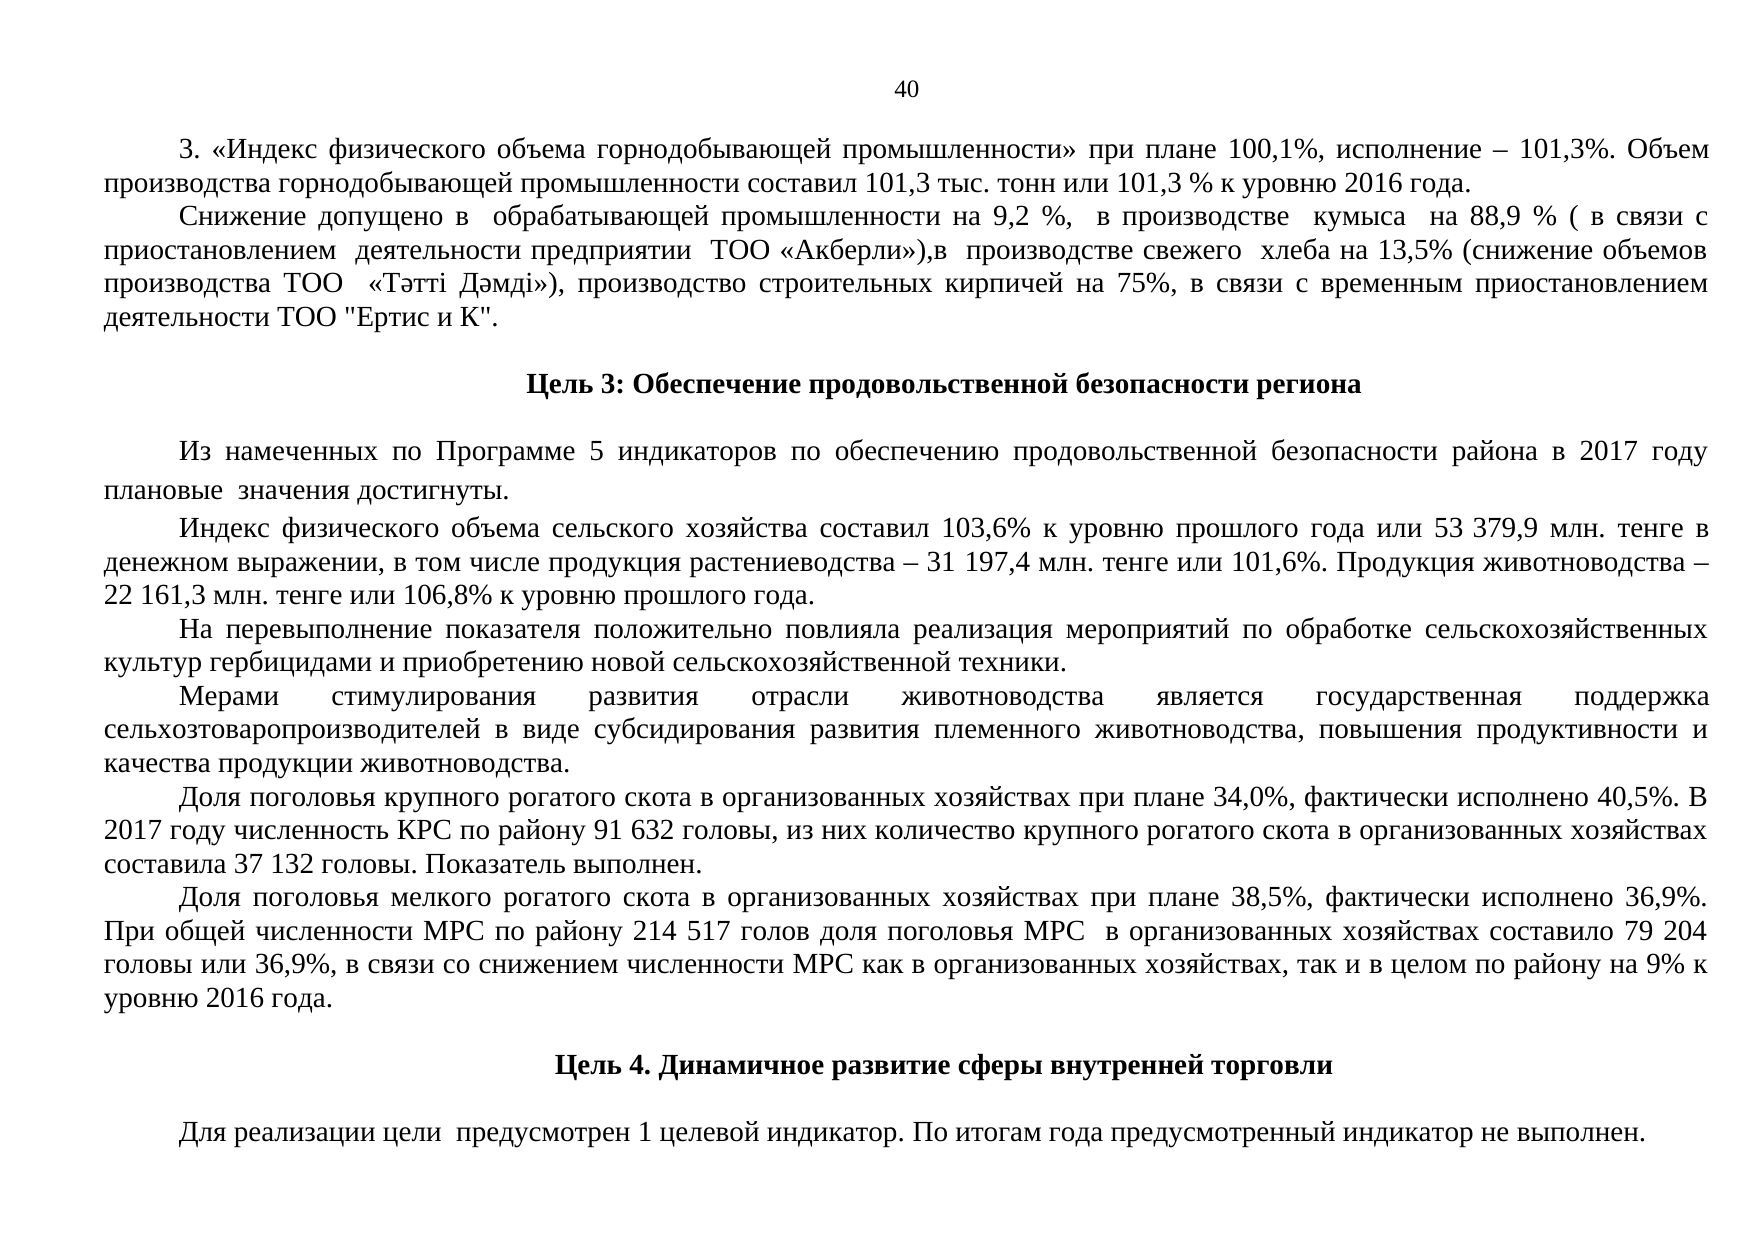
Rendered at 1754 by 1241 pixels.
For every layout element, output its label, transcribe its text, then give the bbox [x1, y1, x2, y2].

text Доля поголовья мелкого рогатого скота в организованных хозяйствах при плане 38,5%, фактически исполнено 36,9%. При общей численности МРС по району 214 517 голов доля поголовья МРС в организованных хозяйствах составило 79 204 головы или 36,9%, в связи со снижением численности МРС как в организованных хозяйствах, так и в целом по району на 9% к уровню 2016 года. [103, 879, 1709, 1013]
text Цель 3: Обеспечение продовольственной безопасности региона [103, 366, 1709, 400]
text Индекс физического объема сельского хозяйства составил 103,6% к уровню прошлого года или 53 379,9 млн. тенге в денежном выражении, в том числе продукция растениеводства – 31 197,4 млн. тенге или 101,6%. Продукция животноводства – 22 161,3 млн. тенге или 106,8% к уровню прошлого года. [103, 510, 1709, 611]
text 3. «Индекс физического объема горнодобывающей промышленности» при плане 100,1%, исполнение – 101,3%. Объем производства горнодобывающей промышленности составил 101,3 тыс. тонн или 101,3 % к уровню 2016 года. [103, 131, 1709, 198]
text Мерами стимулирования развития отрасли животноводства является государственная поддержка сельхозтоваропроизводителей в виде субсидирования развития племенного животноводства, повышения продуктивности и качества продукции животноводства. [103, 678, 1709, 779]
text Цель 4. Динамичное развитие сферы внутренней торговли [103, 1047, 1709, 1081]
text Для реализации цели предусмотрен 1 целевой индикатор. По итогам года предусмотренный индикатор не выполнен. [103, 1114, 1709, 1148]
text Снижение допущено в обрабатывающей промышленности на 9,2 %, в производстве кумыса на 88,9 % ( в связи с приостановлением деятельности предприятии ТОО «Акберли»),в производстве свежего хлеба на 13,5% (снижение объемов производства ТОО «Тәтті Дәмді»), производство строительных кирпичей на 75%, в связи с временным приостановлением деятельности ТОО "Ертис и К". [103, 198, 1709, 333]
text Доля поголовья крупного рогатого скота в организованных хозяйствах при плане 34,0%, фактически исполнено 40,5%. В 2017 году численность КРС по району 91 632 головы, из них количество крупного рогатого скота в организованных хозяйствах составила 37 132 головы. Показатель выполнен. [103, 779, 1709, 879]
text На перевыполнение показателя положительно повлияла реализация мероприятий по обработке сельскохозяйственных культур гербицидами и приобретению новой сельскохозяйственной техники. [103, 611, 1709, 678]
text Из намеченных по Программе 5 индикаторов по обеспечению продовольственной безопасности района в 2017 году плановые значения достигнуты. [103, 433, 1709, 505]
